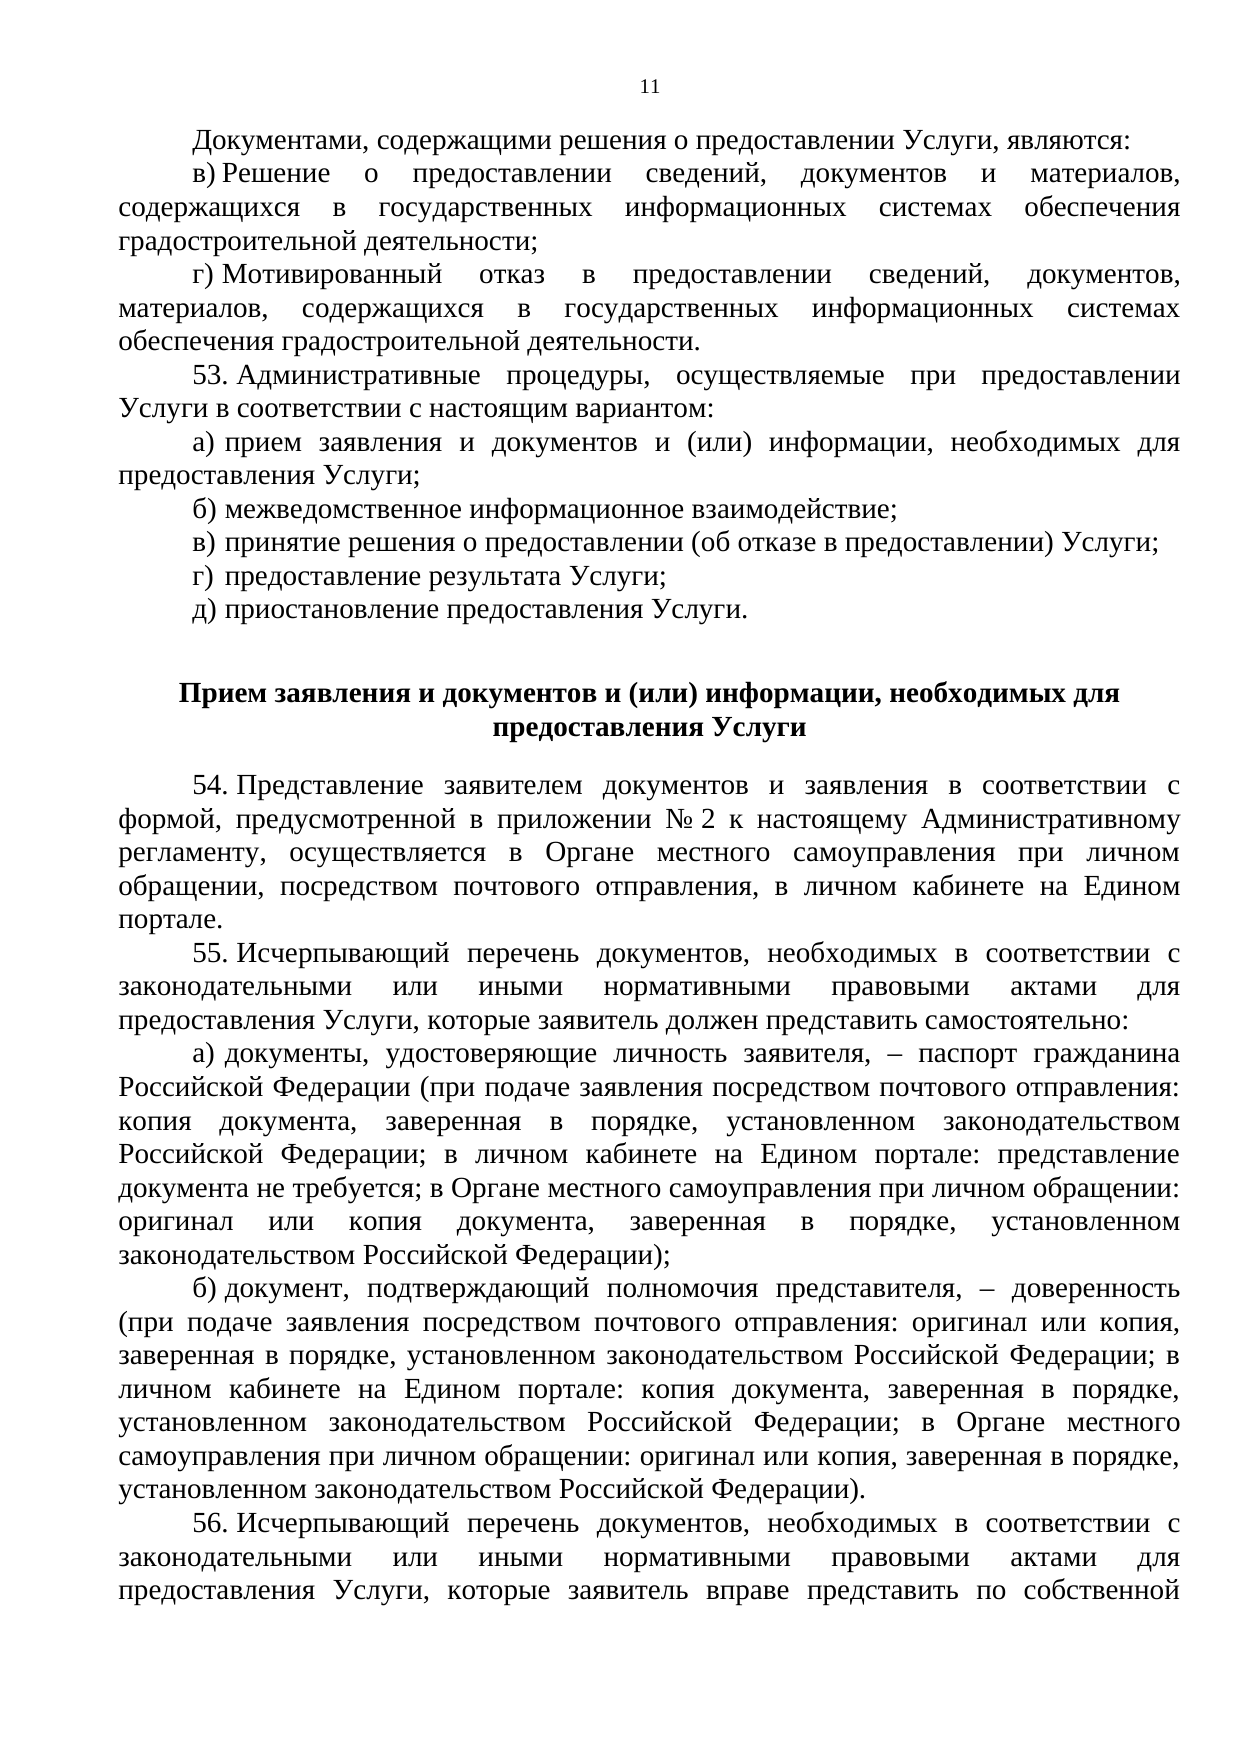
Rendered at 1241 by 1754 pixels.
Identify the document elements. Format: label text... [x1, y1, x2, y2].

list Представление заявителем документов и заявления в соответствии с формой, предусмотренной в приложении № 2 к настоящему Административному регламенту, осуществляется в Органе местного самоуправления при личном обращении, посредством почтового отправления, в личном кабинете на Едином портале. [118, 767, 1181, 935]
list Решение о предоставлении сведений, документов и материалов, содержащихся в государственных информационных системах обеспечения градостроительной деятельности; [118, 156, 1181, 256]
list межведомственное информационное взаимодействие; [118, 491, 1181, 524]
list приостановление предоставления Услуги. [118, 592, 1181, 625]
list принятие решения о предоставлении (об отказе в предоставлении) Услуги; [118, 524, 1181, 558]
list документ, подтверждающий полномочия представителя, – доверенность (при подаче заявления посредством почтового отправления: оригинал или копия, заверенная в порядке, установленном законодательством Российской Федерации; в личном кабинете на Едином портале: копия документа, заверенная в порядке, установленном законодательством Российской Федерации; в Органе местного самоуправления при личном обращении: оригинал или копия, заверенная в порядке, установленном законодательством Российской Федерации). [118, 1270, 1181, 1505]
list предоставление результата Услуги; [118, 558, 1181, 592]
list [118, 1505, 1181, 1606]
list Исчерпывающий перечень документов, необходимых в соответствии с законодательными или иными нормативными правовыми актами для предоставления Услуги, которые заявитель должен представить самостоятельно: [118, 935, 1181, 1036]
list Документами, содержащими решения о предоставлении Услуги, являются: [118, 122, 1181, 156]
list прием заявления и документов и (или) информации, необходимых для предоставления Услуги; [118, 424, 1181, 491]
text Прием заявления и документов и (или) информации, необходимых для предоставления Услуги [118, 675, 1181, 742]
list Мотивированный отказ в предоставлении сведений, документов, материалов, содержащихся в государственных информационных системах обеспечения градостроительной деятельности. [118, 256, 1181, 357]
list Административные процедуры, осуществляемые при предоставлении Услуги в соответствии с настоящим вариантом: [118, 357, 1181, 424]
list документы, удостоверяющие личность заявителя, – паспорт гражданина Российской Федерации (при подаче заявления посредством почтового отправления: копия документа, заверенная в порядке, установленном законодательством Российской Федерации; в личном кабинете на Едином портале: представление документа не требуется; в Органе местного самоуправления при личном обращении: оригинал или копия документа, заверенная в порядке, установленном законодательством Российской Федерации); [118, 1036, 1181, 1270]
